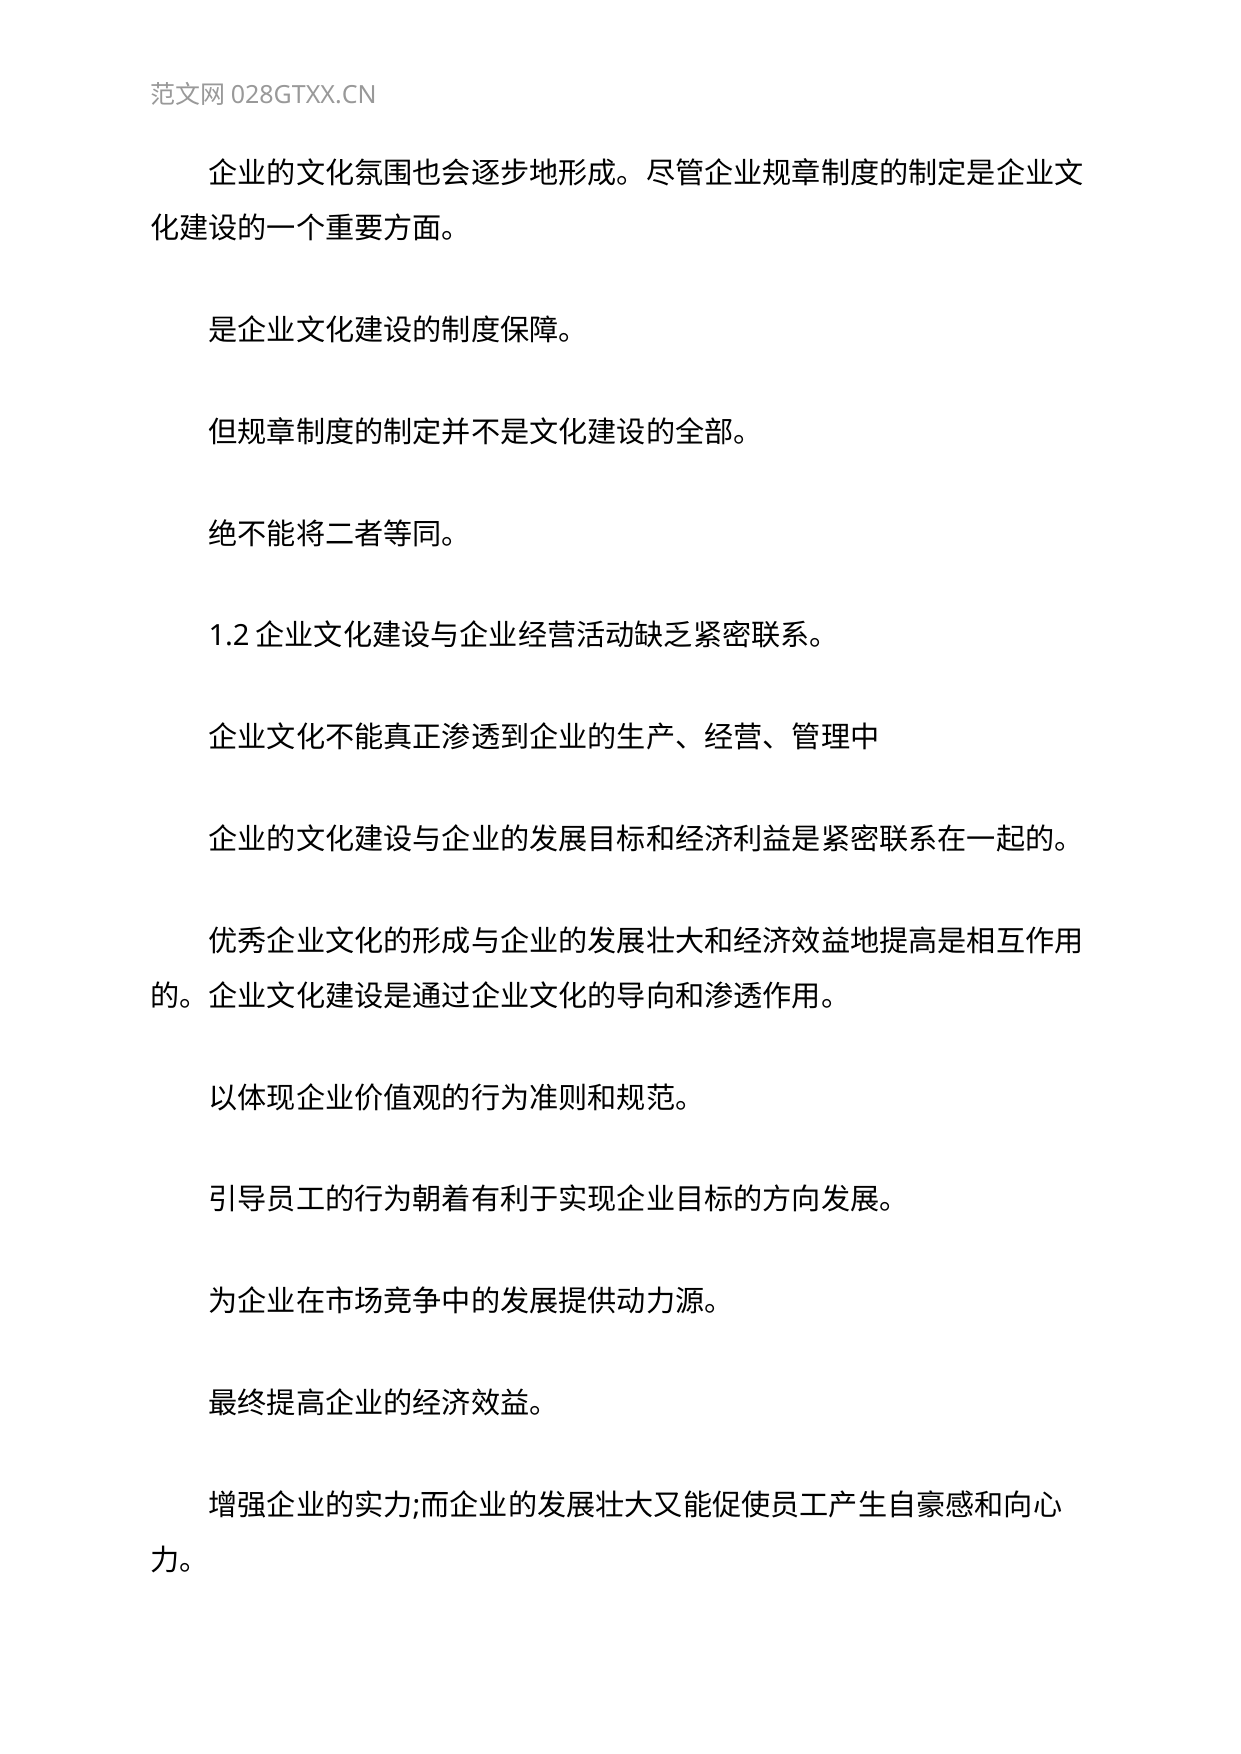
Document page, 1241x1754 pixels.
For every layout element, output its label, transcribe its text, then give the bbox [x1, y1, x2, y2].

text 企业的文化氛围也会逐步地形成。尽管企业规章制度的制定是企业文化建设的一个重要方面。 [150, 150, 1090, 247]
text 最终提高企业的经济效益。 [150, 1379, 1090, 1422]
text 企业的文化建设与企业的发展目标和经济利益是紧密联系在一起的。 [150, 816, 1090, 858]
text 优秀企业文化的形成与企业的发展壮大和经济效益地提高是相互作用的。企业文化建设是通过企业文化的导向和渗透作用。 [150, 917, 1090, 1015]
text 增强企业的实力;而企业的发展壮大又能促使员工产生自豪感和向心力。 [150, 1481, 1090, 1578]
text 引导员工的行为朝着有利于实现企业目标的方向发展。 [150, 1176, 1090, 1218]
text 但规章制度的制定并不是文化建设的全部。 [150, 408, 1090, 451]
text 1.2企业文化建设与企业经营活动缺乏紧密联系。 [150, 612, 1090, 654]
text 企业文化不能真正渗透到企业的生产、经营、管理中 [150, 714, 1090, 756]
text 绝不能将二者等同。 [150, 510, 1090, 552]
text 为企业在市场竞争中的发展提供动力源。 [150, 1278, 1090, 1320]
text 是企业文化建设的制度保障。 [150, 307, 1090, 349]
text 以体现企业价值观的行为准则和规范。 [150, 1074, 1090, 1116]
